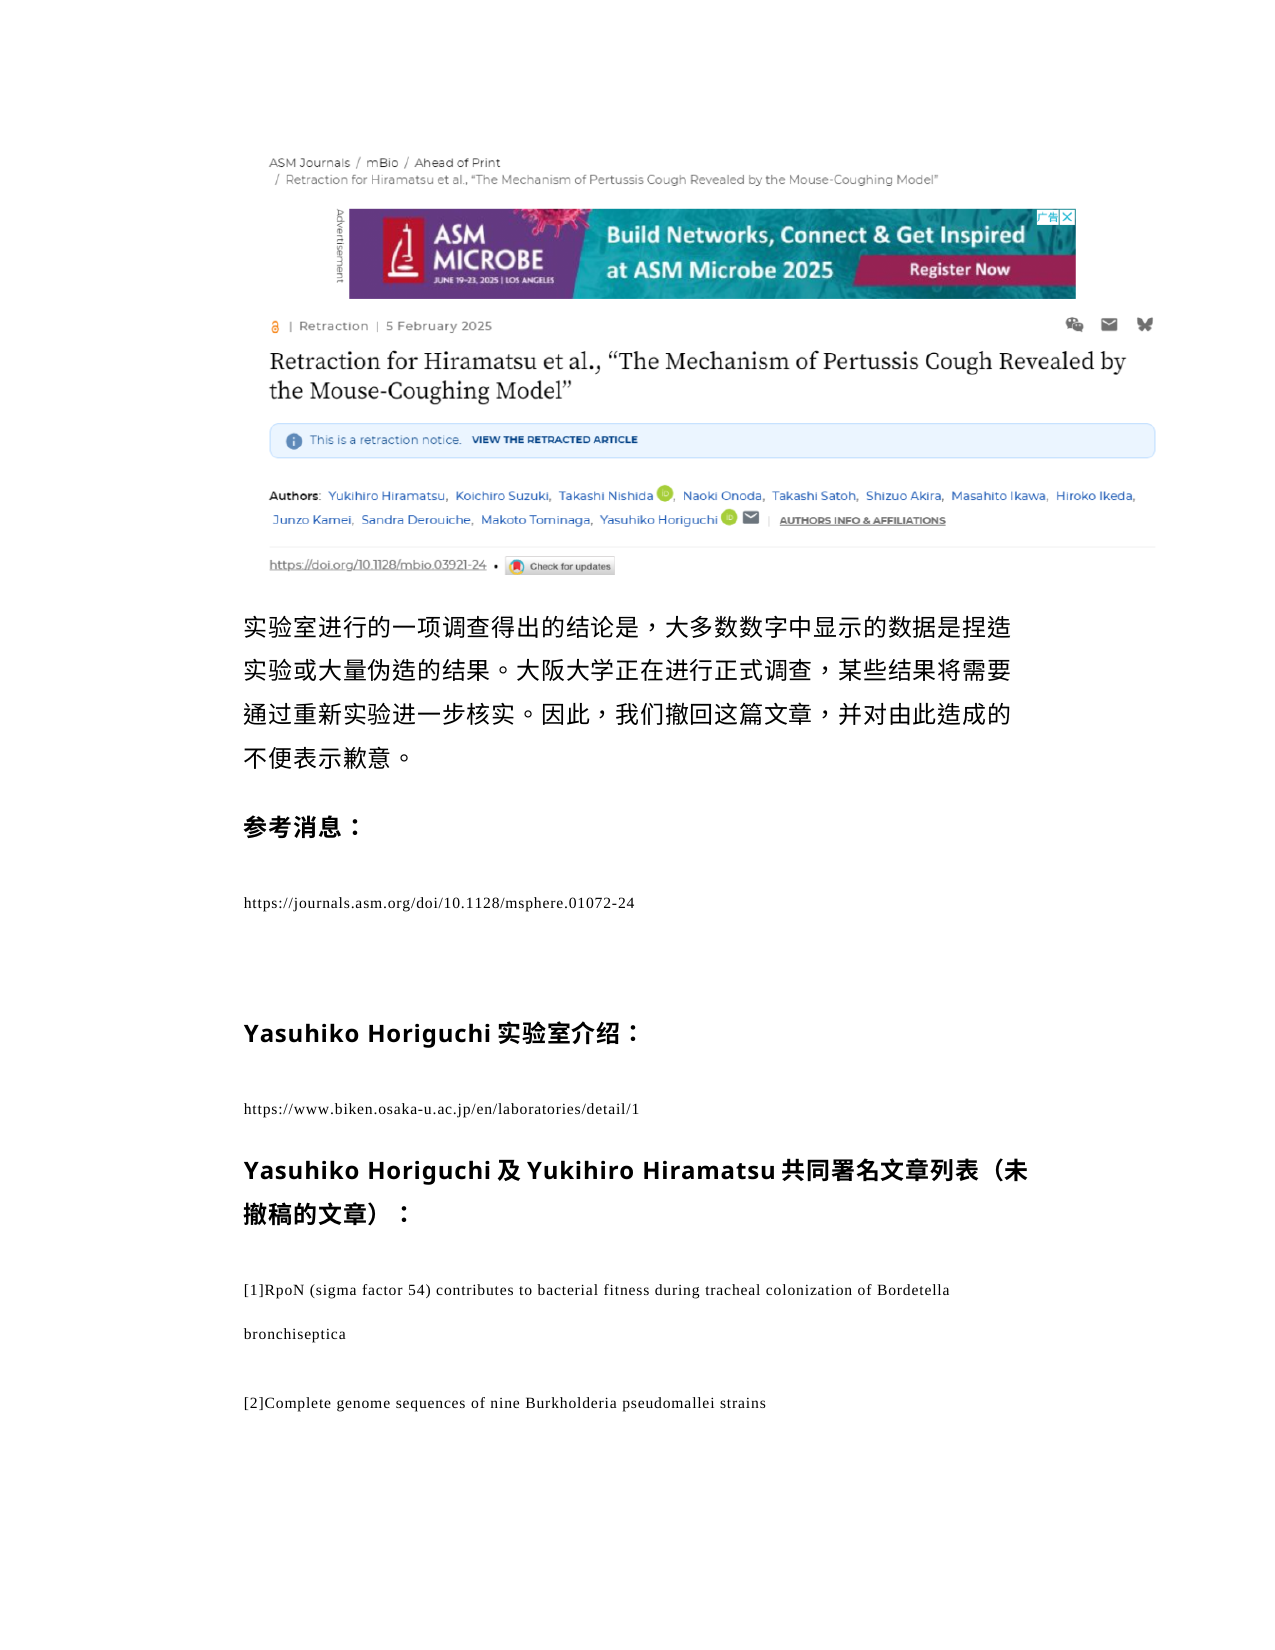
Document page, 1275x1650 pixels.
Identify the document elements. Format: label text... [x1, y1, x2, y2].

text Yasuhiko Horiguchi及Yukihiro Hiramatsu共同署名文章列表（未撤稿的文章）： [244, 1143, 1031, 1230]
picture [262, 150, 1163, 575]
text [2]Complete genome sequences of nine Burkholderia pseudomallei strains [244, 1368, 1031, 1412]
text https://www.biken.osaka-u.ac.jp/en/laboratories/detail/1 [244, 1074, 1031, 1118]
text https://journals.asm.org/doi/10.1128/msphere.01072-24 [244, 868, 1031, 912]
text Yasuhiko Horiguchi实验室介绍： [244, 1005, 1031, 1049]
text 实验室进行的一项调查得出的结论是，大多数数字中显示的数据是捏造实验或大量伪造的结果。大阪大学正在进行正式调查，某些结果将需要通过重新实验进一步核实。因此，我们撤回这篇文章，并对由此造成的不便表示歉意。 [244, 599, 1031, 774]
text 参考消息： [244, 799, 1031, 843]
text [1]RpoN (sigma factor 54) contributes to bacterial fitness during tracheal colonization of Bordetella bronchiseptica [244, 1255, 1031, 1343]
